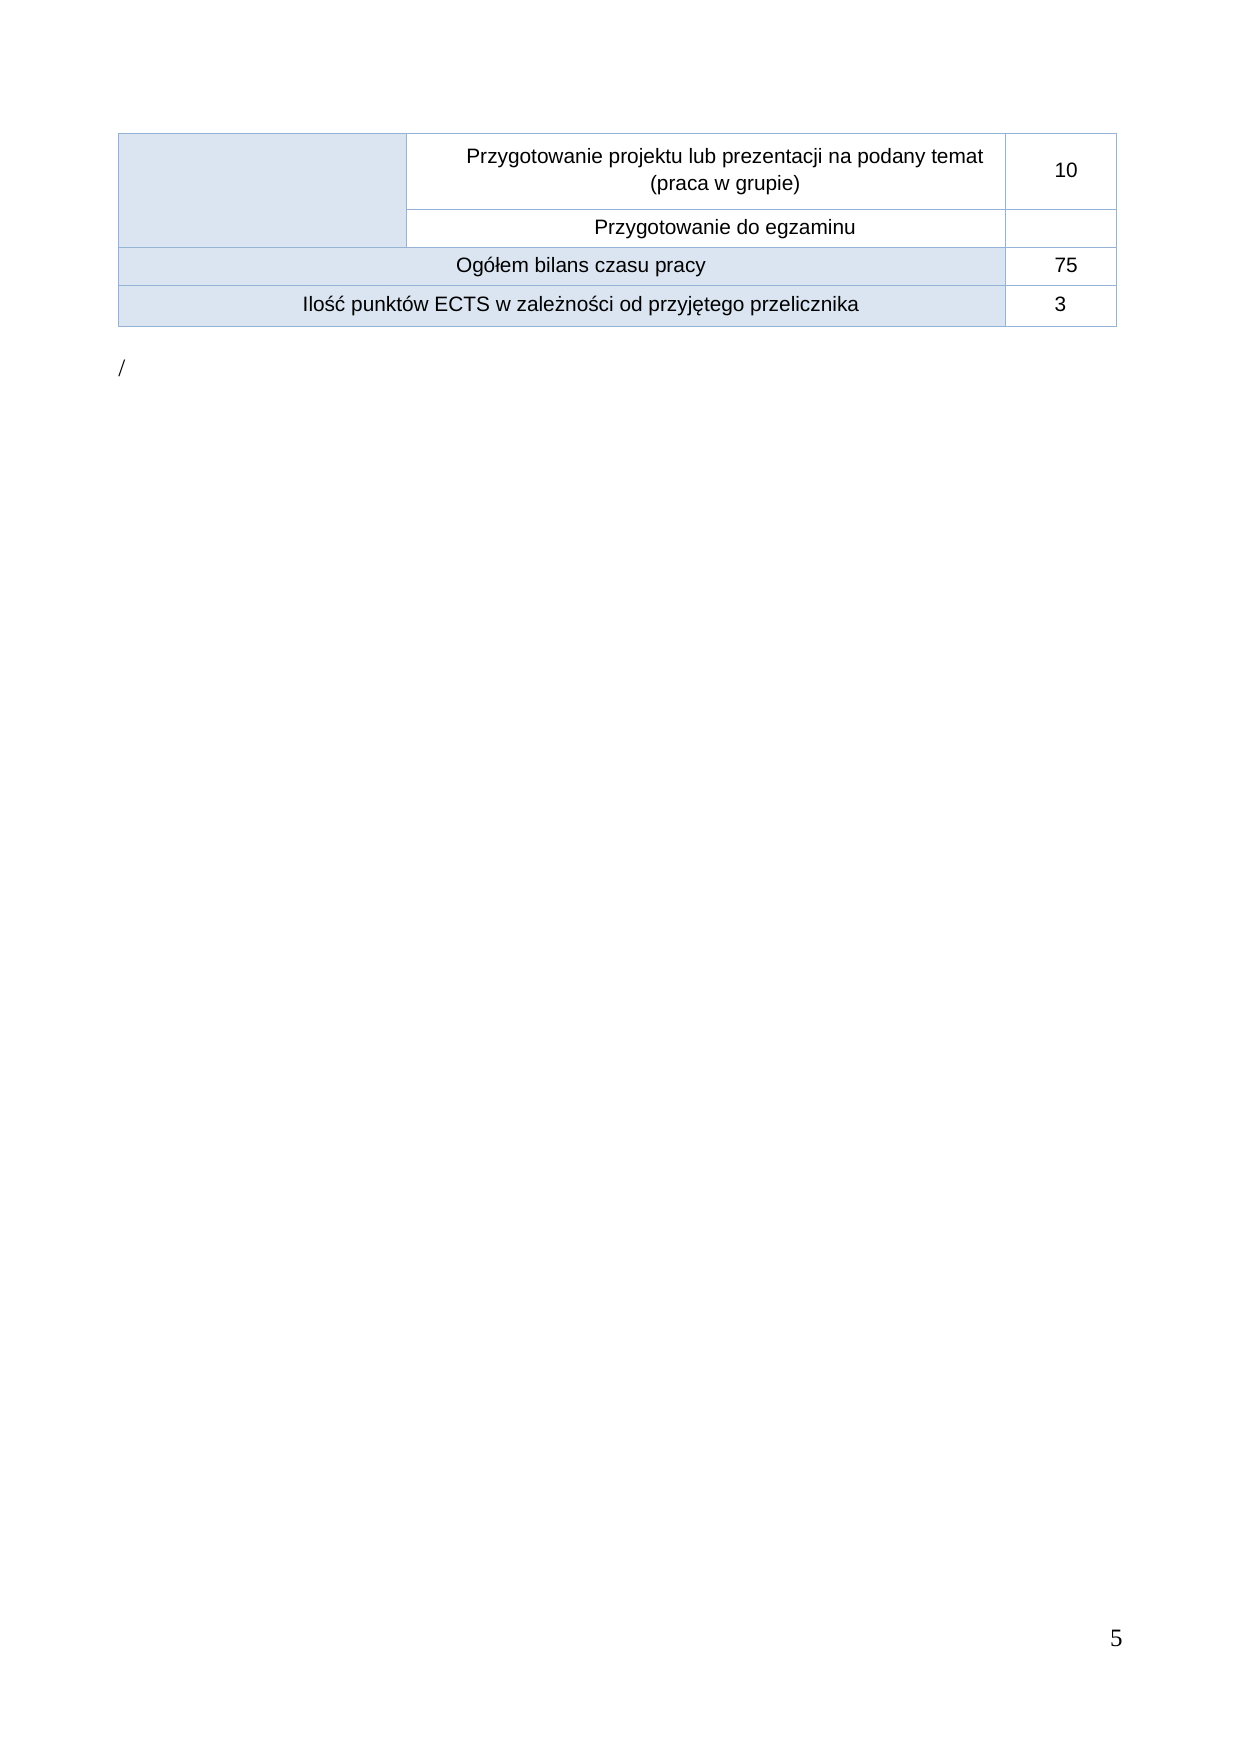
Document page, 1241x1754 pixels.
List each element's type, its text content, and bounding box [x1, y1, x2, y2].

table_cell [1006, 210, 1116, 247]
table_cell Przygotowanie do egzaminu [407, 210, 1005, 247]
table_cell Ogółem bilans czasu pracy [119, 248, 1005, 285]
table_cell Przygotowanie projektu lub prezentacji na podany temat (praca w grupie) [407, 134, 1005, 209]
table_cell 75 [1006, 248, 1116, 285]
text / [118, 353, 1122, 382]
table_cell Ilość punktów ECTS w zależności od przyjętego przelicznika [119, 286, 1005, 326]
table_cell 3 [1006, 286, 1116, 326]
table_cell 10 [1006, 134, 1116, 209]
